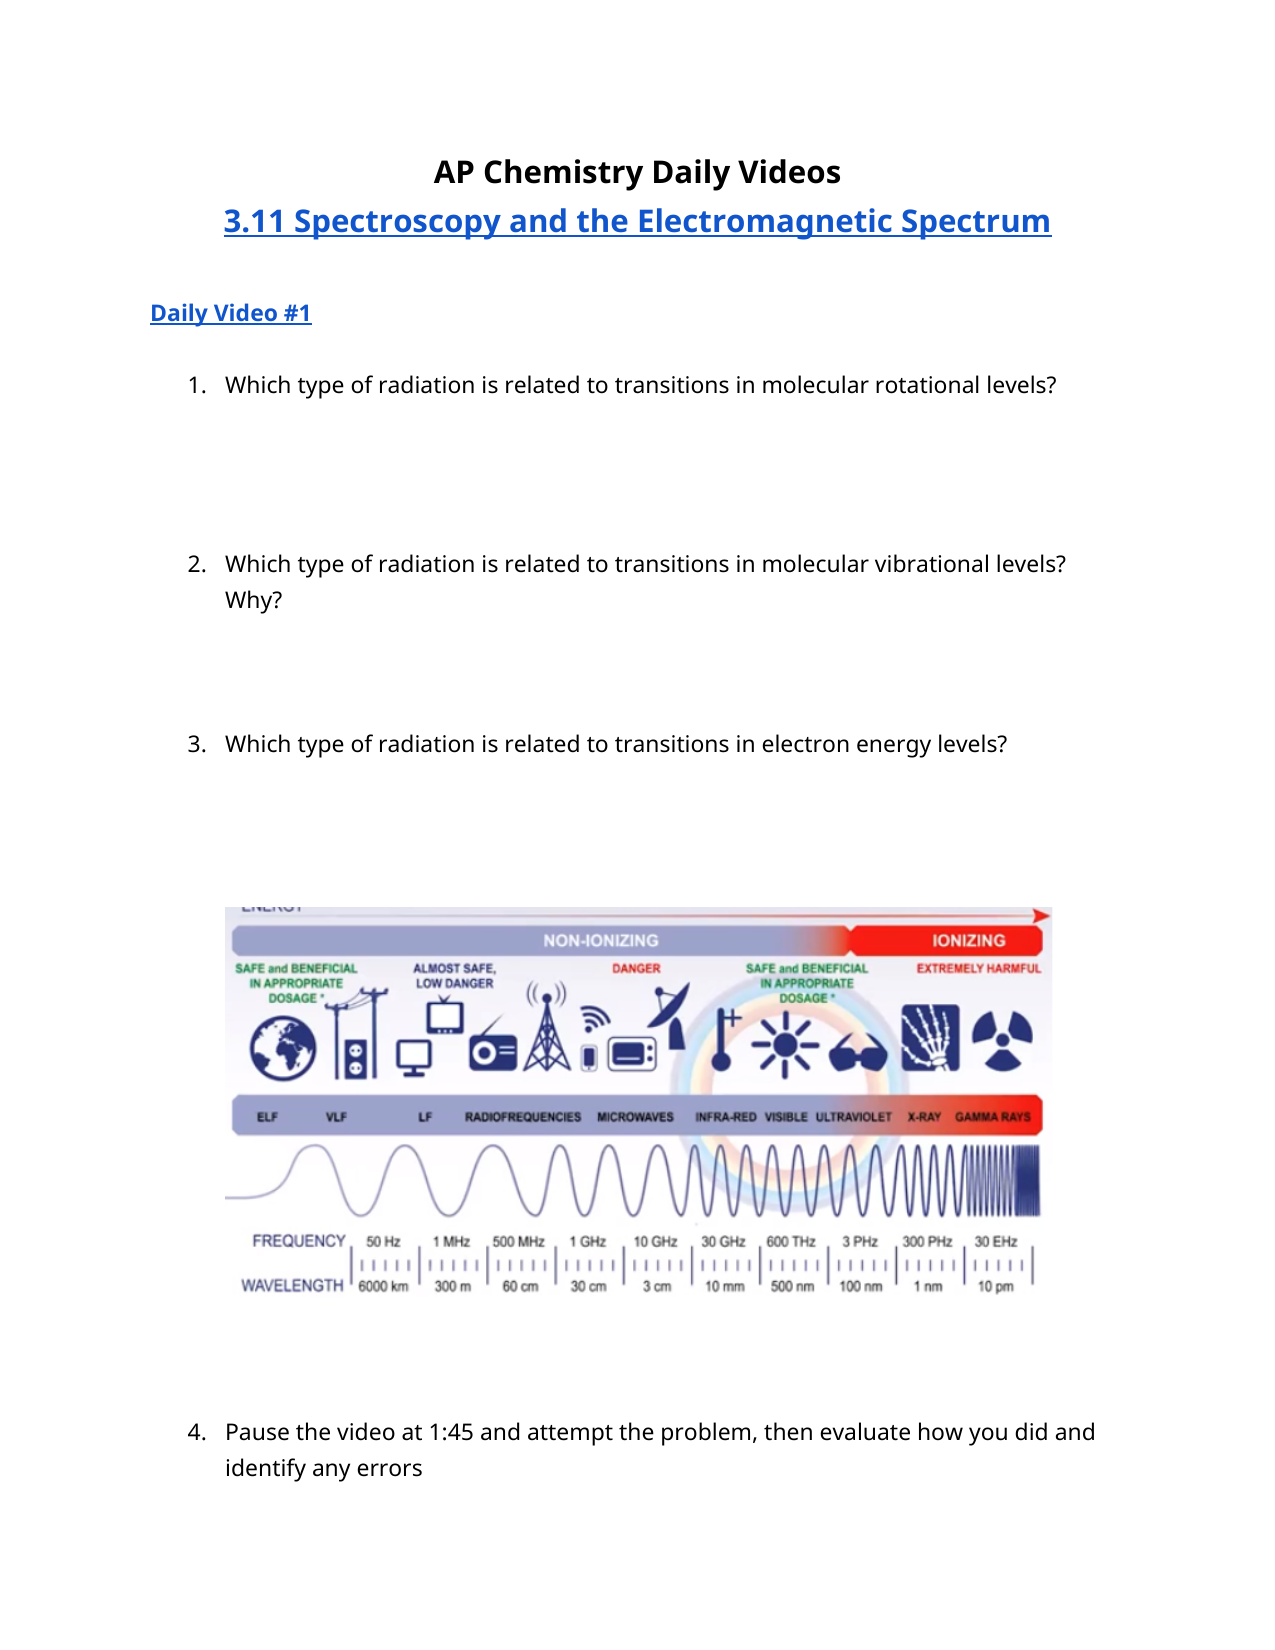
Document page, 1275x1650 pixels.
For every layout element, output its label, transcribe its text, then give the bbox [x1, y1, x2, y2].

text 3.11 Spectroscopy and the Electromagnetic Spectrum [150, 199, 1125, 242]
list Which type of radiation is related to transitions in molecular vibrational levels? Why? [187, 548, 1125, 616]
list Which type of radiation is related to transitions in molecular rotational levels? [187, 369, 1125, 400]
list Which type of radiation is related to transitions in electron energy levels? [187, 728, 1125, 759]
picture [225, 907, 1053, 1305]
text Daily Video #1 [150, 297, 1125, 328]
list Pause the video at 1:45 and attempt the problem, then evaluate how you did and identify any errors [187, 1416, 1125, 1483]
text AP Chemistry Daily Videos [150, 150, 1125, 193]
